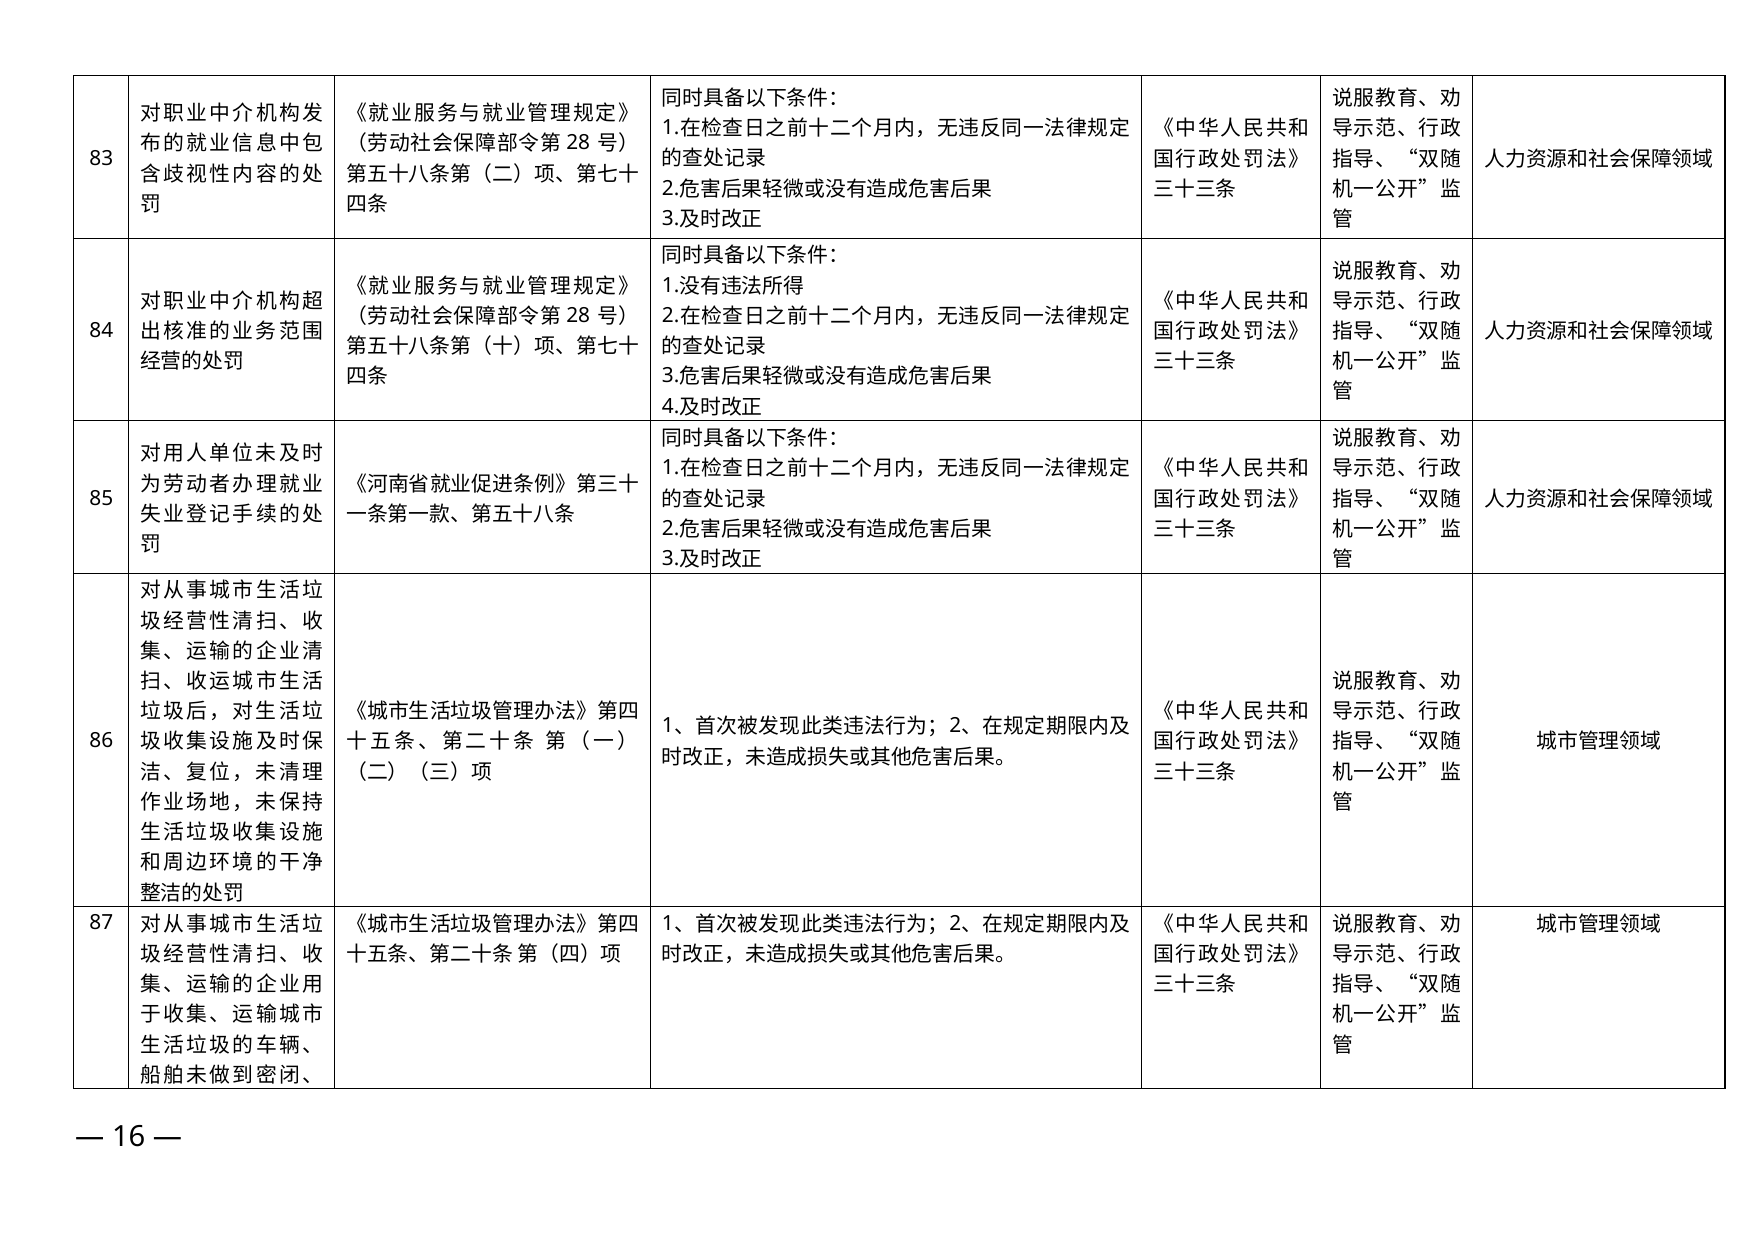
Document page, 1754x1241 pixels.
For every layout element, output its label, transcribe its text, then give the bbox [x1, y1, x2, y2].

table_cell 对用人单位未及时为劳动者办理就业失业登记手续的处罚 [129, 421, 334, 573]
table_cell 《中华人民共和国行政处罚法》三十三条 [1142, 574, 1320, 906]
table_cell 人力资源和社会保障领域 [1473, 239, 1724, 420]
table_cell 说服教育、劝导示范、行政指导、“双随机一公开”监管 [1321, 421, 1472, 573]
table_cell 同时具备以下条件： 1.在检查日之前十二个月内，无违反同一法律规定的查处记录 2.危害后果轻微或没有造成危害后果 3.及时改正 [651, 421, 1141, 573]
table_cell 85 [74, 421, 128, 573]
table_cell 人力资源和社会保障领域 [1473, 76, 1724, 238]
table_cell 说服教育、劝导示范、行政指导、“双随机一公开”监管 [1321, 574, 1472, 906]
table_cell 对从事城市生活垃圾经营性清扫、收集、运输的企业清扫、收运城市生活垃圾后，对生活垃圾收集设施及时保洁、复位，未清理作业场地，未保持生活垃圾收集设施和周边环境的干净整洁的处罚 [129, 574, 334, 906]
table_cell 同时具备以下条件： 1.没有违法所得 2.在检查日之前十二个月内，无违反同一法律规定的查处记录 3.危害后果轻微或没有造成危害后果 4.及时改正 [651, 239, 1141, 420]
table_cell 87 [74, 907, 128, 1088]
table_cell 城市管理领域 [1473, 574, 1724, 906]
table_cell 《就业服务与就业管理规定》（劳动社会保障部令第28 号）第五十八条第（二）项、第七十四条 [335, 76, 650, 238]
table_cell 1、首次被发现此类违法行为；2、在规定期限内及时改正，未造成损失或其他危害后果。 [651, 574, 1141, 906]
table_cell 《中华人民共和国行政处罚法》三十三条 [1142, 907, 1320, 1088]
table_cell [651, 907, 1141, 1088]
table_cell 86 [74, 574, 128, 906]
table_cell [651, 76, 1141, 238]
table_cell 84 [74, 239, 128, 420]
table_cell 对职业中介机构超出核准的业务范围经营的处罚 [129, 239, 334, 420]
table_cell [1321, 76, 1472, 238]
table_cell 《河南省就业促进条例》第三十一条第一款、第五十八条 [335, 421, 650, 573]
table_cell 83 [74, 76, 128, 238]
table_cell 说服教育、劝导示范、行政指导、“双随机一公开”监管 [1321, 239, 1472, 420]
table_cell 对职业中介机构发布的就业信息中包含歧视性内容的处罚 [129, 76, 334, 238]
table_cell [129, 907, 334, 1088]
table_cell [335, 907, 650, 1088]
table_cell 城市管理领域 [1473, 907, 1724, 1088]
table_cell 人力资源和社会保障领域 [1473, 421, 1724, 573]
table_cell 《城市生活垃圾管理办法》第四十五条、第二十条 第（一）（二）（三）项 [335, 574, 650, 906]
table_cell 《中华人民共和国行政处罚法》三十三条 [1142, 421, 1320, 573]
table_cell 《就业服务与就业管理规定》（劳动社会保障部令第28 号）第五十八条第（十）项、第七十四条 [335, 239, 650, 420]
table_cell 《中华人民共和国行政处罚法》三十三条 [1142, 76, 1320, 238]
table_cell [1321, 907, 1472, 1088]
table_cell 《中华人民共和国行政处罚法》三十三条 [1142, 239, 1320, 420]
